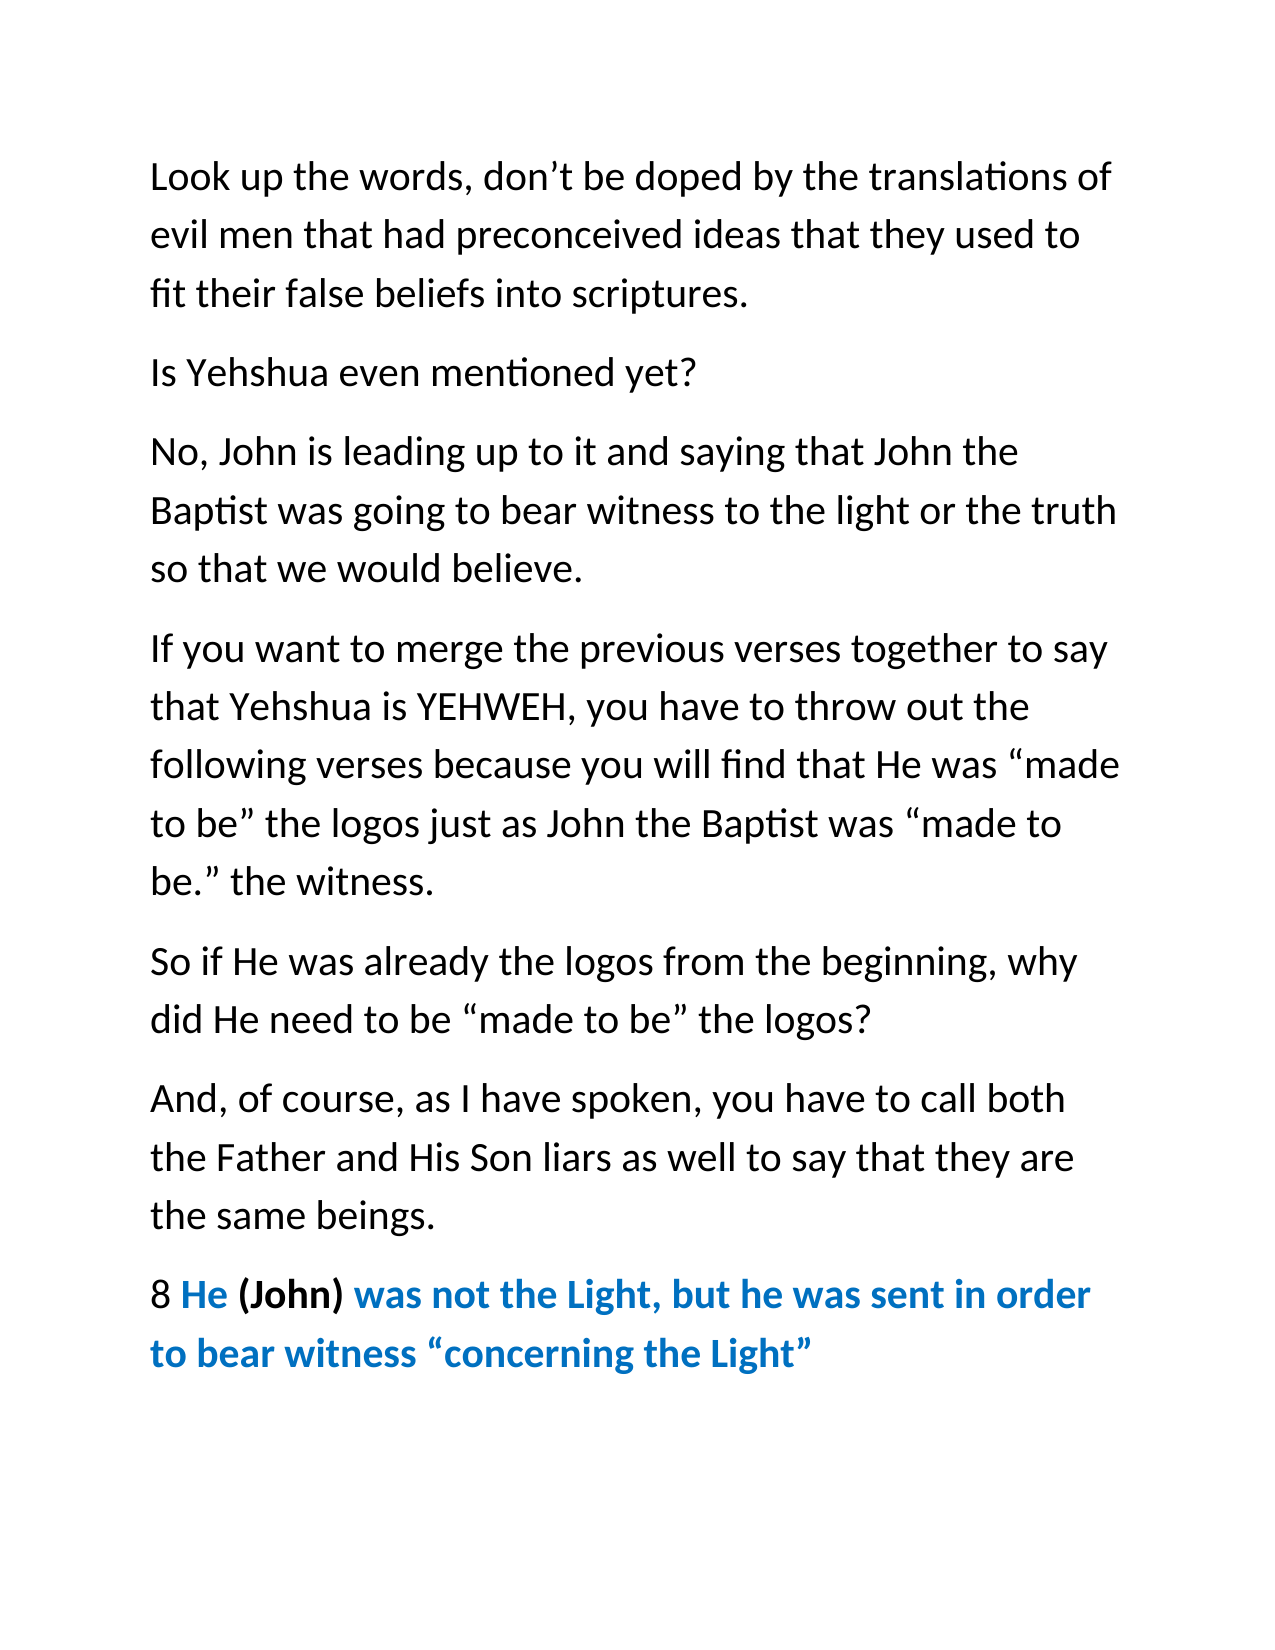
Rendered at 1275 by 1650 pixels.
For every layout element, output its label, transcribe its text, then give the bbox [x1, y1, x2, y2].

text 8 He (John) was not the Light, but he was sent in order to bear witness “concerning the Light” [150, 1268, 1125, 1378]
text Is Yehshua even mentioned yet? [150, 346, 1125, 397]
text No, John is leading up to it and saying that John the Baptist was going to bear witness to the light or the truth so that we would believe. [150, 425, 1125, 593]
text If you want to merge the previous verses together to say that Yehshua is YEHWEH, you have to throw out the following verses because you will find that He was “made to be” the logos just as John the Baptist was “made to be.” the witness. [150, 622, 1125, 906]
text Look up the words, don’t be doped by the translations of evil men that had preconceived ideas that they used to fit their false beliefs into scriptures. [150, 150, 1125, 318]
text And, of course, as I have spoken, you have to call both the Father and His Son liars as well to say that they are the same beings. [150, 1072, 1125, 1240]
text So if He was already the logos from the beginning, why did He need to be “made to be” the logos? [150, 934, 1125, 1044]
